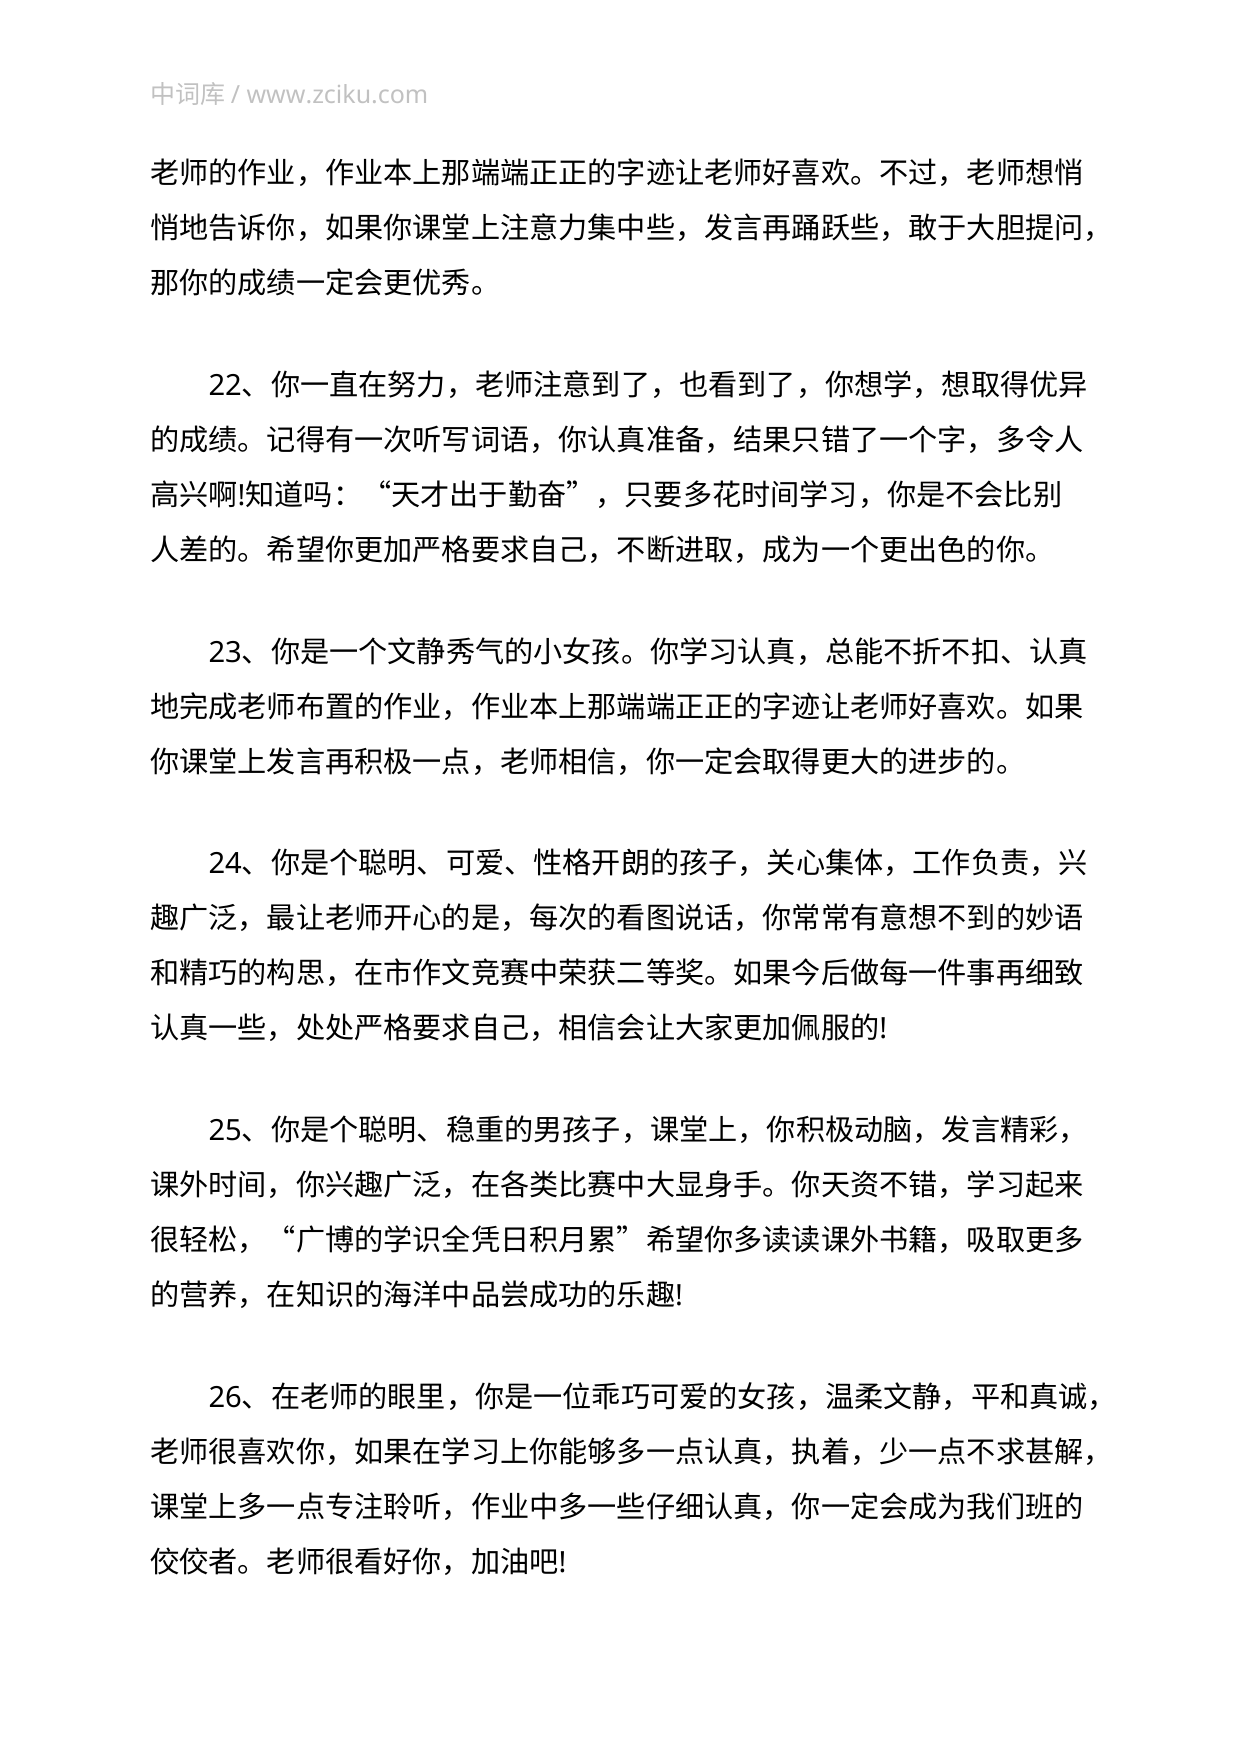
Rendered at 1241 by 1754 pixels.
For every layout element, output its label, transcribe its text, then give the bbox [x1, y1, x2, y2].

text 24、你是个聪明、可爱、性格开朗的孩子，关心集体，工作负责，兴趣广泛，最让老师开心的是，每次的看图说话，你常常有意想不到的妙语和精巧的构思，在市作文竞赛中荣获二等奖。如果今后做每一件事再细致认真一些，处处严格要求自己，相信会让大家更加佩服的! [150, 840, 1090, 1047]
text 22、你一直在努力，老师注意到了，也看到了，你想学，想取得优异的成绩。记得有一次听写词语，你认真准备，结果只错了一个字，多令人高兴啊!知道吗：“天才出于勤奋”，只要多花时间学习，你是不会比别人差的。希望你更加严格要求自己，不断进取，成为一个更出色的你。 [150, 362, 1090, 569]
text 25、你是个聪明、稳重的男孩子，课堂上，你积极动脑，发言精彩，课外时间，你兴趣广泛，在各类比赛中大显身手。你天资不错，学习起来很轻松，“广博的学识全凭日积月累”希望你多读读课外书籍，吸取更多的营养，在知识的海洋中品尝成功的乐趣! [150, 1107, 1090, 1314]
text 23、你是一个文静秀气的小女孩。你学习认真，总能不折不扣、认真地完成老师布置的作业，作业本上那端端正正的字迹让老师好喜欢。如果你课堂上发言再积极一点，老师相信，你一定会取得更大的进步的。 [150, 628, 1090, 780]
text 26、在老师的眼里，你是一位乖巧可爱的女孩，温柔文静，平和真诚，老师很喜欢你，如果在学习上你能够多一点认真，执着，少一点不求甚解，课堂上多一点专注聆听，作业中多一些仔细认真，你一定会成为我们班的佼佼者。老师很看好你，加油吧! [150, 1373, 1090, 1581]
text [150, 150, 1090, 302]
